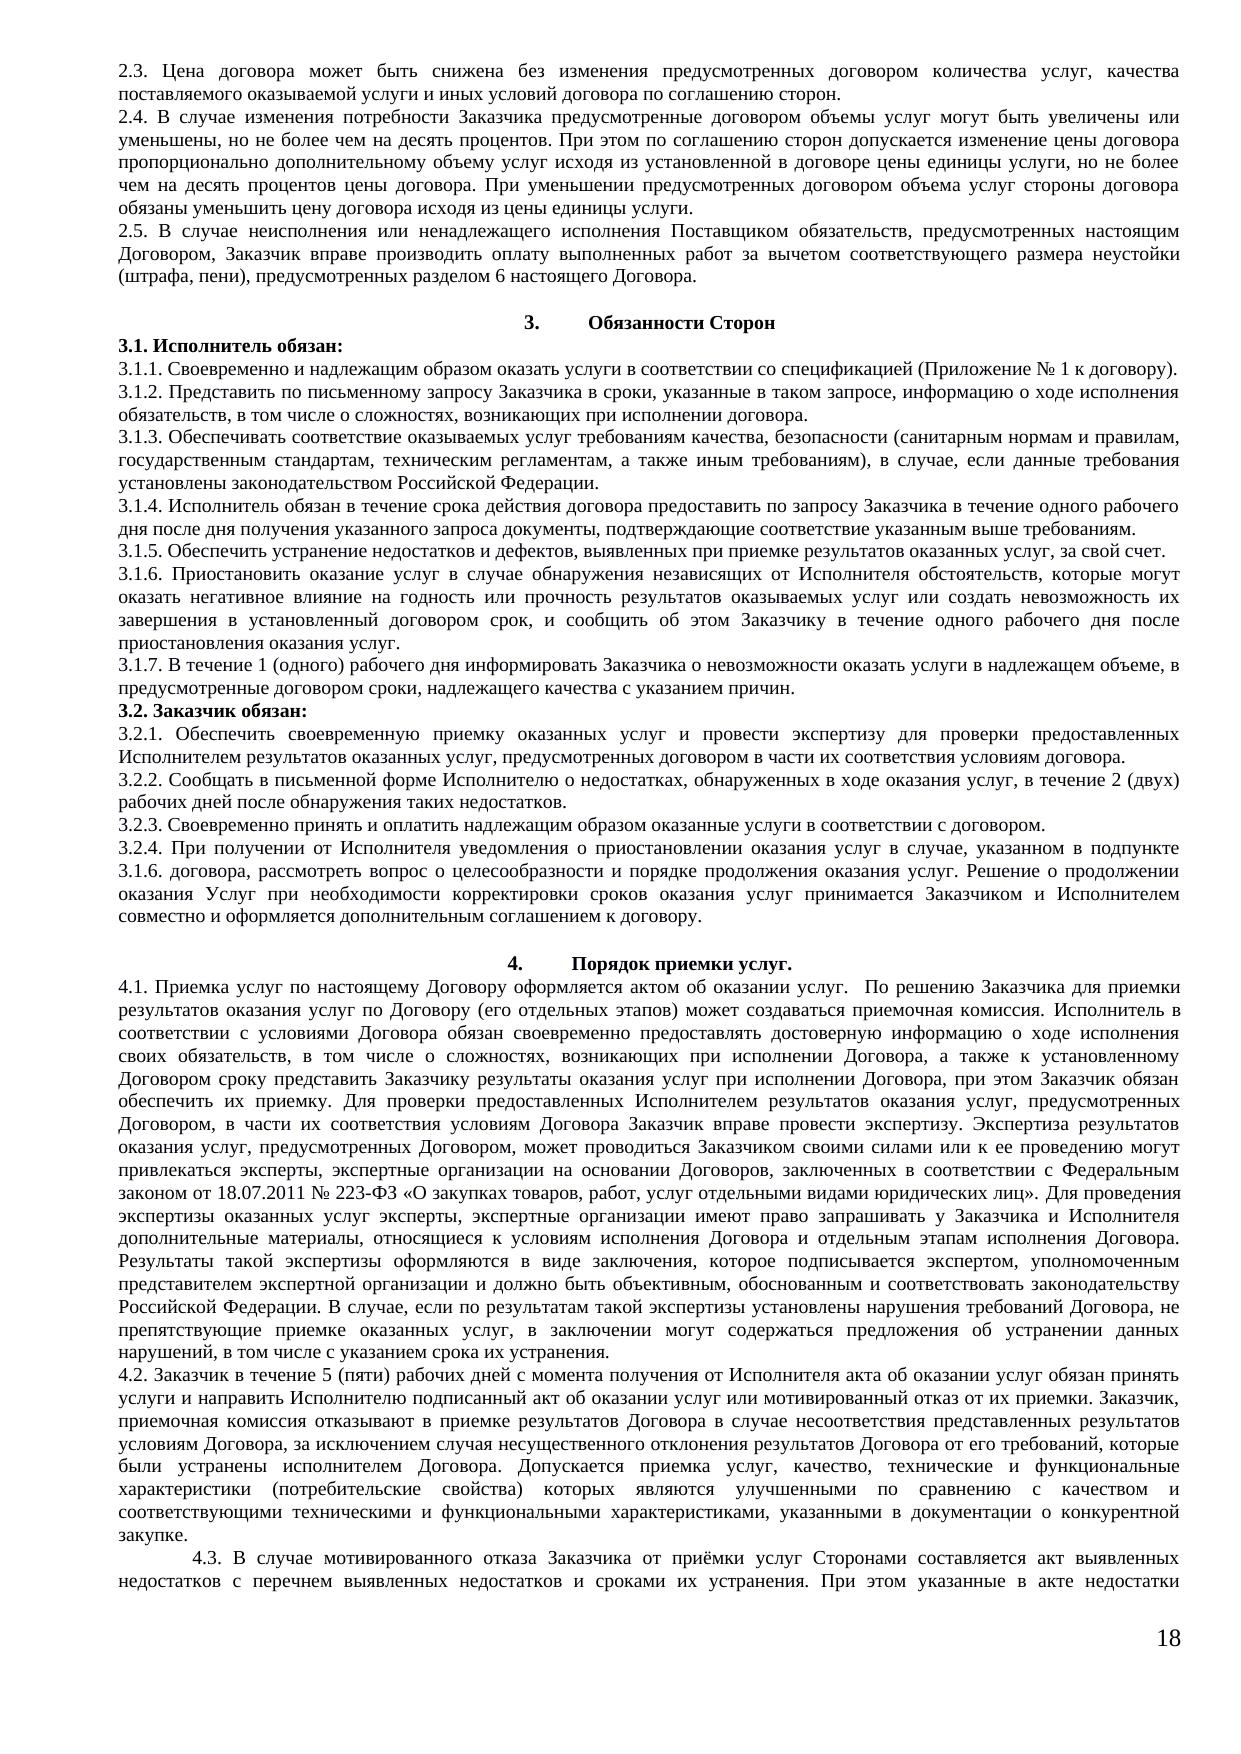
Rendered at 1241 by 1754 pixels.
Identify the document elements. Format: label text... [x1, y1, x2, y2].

text 2.4. В случае изменения потребности Заказчика предусмотренные договором объемы услуг могут быть увеличены или уменьшены, но не более чем на десять процентов. При этом по соглашению сторон допускается изменение цены договора пропорционально дополнительному объему услуг исходя из установленной в договоре цены единицы услуги, но не более чем на десять процентов цены договора. При уменьшении предусмотренных договором объема услуг стороны договора обязаны уменьшить цену договора исходя из цены единицы услуги. [118, 105, 1181, 219]
list 3.2.4. При получении от Исполнителя уведомления о приостановлении оказания услуг в случае, указанном в подпункте 3.1.6. договора, рассмотреть вопрос о целесообразности и порядке продолжения оказания услуг. Решение о продолжении оказания Услуг при необходимости корректировки сроков оказания услуг принимается Заказчиком и Исполнителем совместно и оформляется дополнительным соглашением к договору. [118, 836, 1181, 927]
text 2.3. Цена договора может быть снижена без изменения предусмотренных договором количества услуг, качества поставляемого оказываемой услуги и иных условий договора по соглашению сторон. [118, 59, 1181, 105]
list Обязанности Сторон [118, 310, 1181, 334]
list 3.1.3. Обеспечивать соответствие оказываемых услуг требованиям качества, безопасности (санитарным нормам и правилам, государственным стандартам, техническим регламентам, а также иным требованиям), в случае, если данные требования установлены законодательством Российской Федерации. [118, 425, 1181, 494]
list 3.1.2. Представить по письменному запросу Заказчика в сроки, указанные в таком запросе, информацию о ходе исполнения обязательств, в том числе о сложностях, возникающих при исполнении договора. [118, 380, 1181, 425]
list 3.2.3. Своевременно принять и оплатить надлежащим образом оказанные услуги в соответствии с договором. [118, 813, 1181, 836]
list 3.1.4. Исполнитель обязан в течение срока действия договора предоставить по запросу Заказчика в течение одного рабочего дня после дня получения указанного запроса документы, подтверждающие соответствие указанным выше требованиям. [118, 494, 1181, 539]
list 3.1.7. В течение 1 (одного) рабочего дня информировать Заказчика о невозможности оказать услуги в надлежащем объеме, в предусмотренные договором сроки, надлежащего качества с указанием причин. [118, 653, 1181, 699]
text 3.1. Исполнитель обязан: [118, 334, 1181, 357]
text 4.2. Заказчик в течение 5 (пяти) рабочих дней с момента получения от Исполнителя акта об оказании услуг обязан принять услуги и направить Исполнителю подписанный акт об оказании услуг или мотивированный отказ от их приемки. Заказчик, приемочная комиссия отказывают в приемке результатов Договора в случае несоответствия представленных результатов условиям Договора, за исключением случая несущественного отклонения результатов Договора от его требований, которые были устранены исполнителем Договора. Допускается приемка услуг, качество, технические и функциональные характеристики (потребительские свойства) которых являются улучшенными по сравнению с качеством и соответствующими техническими и функциональными характеристиками, указанными в документации о конкурентной закупке. [118, 1363, 1181, 1546]
text 4.1. Приемка услуг по настоящему Договору оформляется актом об оказании услуг. По решению Заказчика для приемки результатов оказания услуг по Договору (его отдельных этапов) может создаваться приемочная комиссия. Исполнитель в соответствии с условиями Договора обязан своевременно предоставлять достоверную информацию о ходе исполнения своих обязательств, в том числе о сложностях, возникающих при исполнении Договора, а также к установленному Договором сроку представить Заказчику результаты оказания услуг при исполнении Договора, при этом Заказчик обязан обеспечить их приемку. Для проверки предоставленных Исполнителем результатов оказания услуг, предусмотренных Договором, в части их соответствия условиям Договора Заказчик вправе провести экспертизу. Экспертиза результатов оказания услуг, предусмотренных Договором, может проводиться Заказчиком своими силами или к ее проведению могут привлекаться эксперты, экспертные организации на основании Договоров, заключенных в соответствии с Федеральным законом от 18.07.2011 № 223-ФЗ «О закупках товаров, работ, услуг отдельными видами юридических лиц». Для проведения экспертизы оказанных услуг эксперты, экспертные организации имеют право запрашивать у Заказчика и Исполнителя дополнительные материалы, относящиеся к условиям исполнения Договора и отдельным этапам исполнения Договора. Результаты такой экспертизы оформляются в виде заключения, которое подписывается экспертом, уполномоченным представителем экспертной организации и должно быть объективным, обоснованным и соответствовать законодательству Российской Федерации. В случае, если по результатам такой экспертизы установлены нарушения требований Договора, не препятствующие приемке оказанных услуг, в заключении могут содержаться предложения об устранении данных нарушений, в том числе с указанием срока их устранения. [118, 975, 1181, 1363]
text 3.2. Заказчик обязан: [118, 699, 1181, 722]
list 3.1.1. Своевременно и надлежащим образом оказать услуги в соответствии со спецификацией (Приложение № 1 к договору). [118, 357, 1181, 380]
list 3.1.6. Приостановить оказание услуг в случае обнаружения независящих от Исполнителя обстоятельств, которые могут оказать негативное влияние на годность или прочность результатов оказываемых услуг или создать невозможность их завершения в установленный договором срок, и сообщить об этом Заказчику в течение одного рабочего дня после приостановления оказания услуг. [118, 562, 1181, 653]
list 3.2.1. Обеспечить своевременную приемку оказанных услуг и провести экспертизу для проверки предоставленных Исполнителем результатов оказанных услуг, предусмотренных договором в части их соответствия условиям договора. [118, 722, 1181, 767]
text 2.5. В случае неисполнения или ненадлежащего исполнения Поставщиком обязательств, предусмотренных настоящим Договором, Заказчик вправе производить оплату выполненных работ за вычетом соответствующего размера неустойки (штрафа, пени), предусмотренных разделом 6 настоящего Договора. [118, 219, 1181, 287]
list Порядок приемки услуг. [118, 951, 1181, 975]
list 3.1.5. Обеспечить устранение недостатков и дефектов, выявленных при приемке результатов оказанных услуг, за свой счет. [118, 539, 1181, 562]
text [118, 1546, 1181, 1591]
list 3.2.2. Сообщать в письменной форме Исполнителю о недостатках, обнаруженных в ходе оказания услуг, в течение 2 (двух) рабочих дней после обнаружения таких недостатков. [118, 767, 1181, 813]
